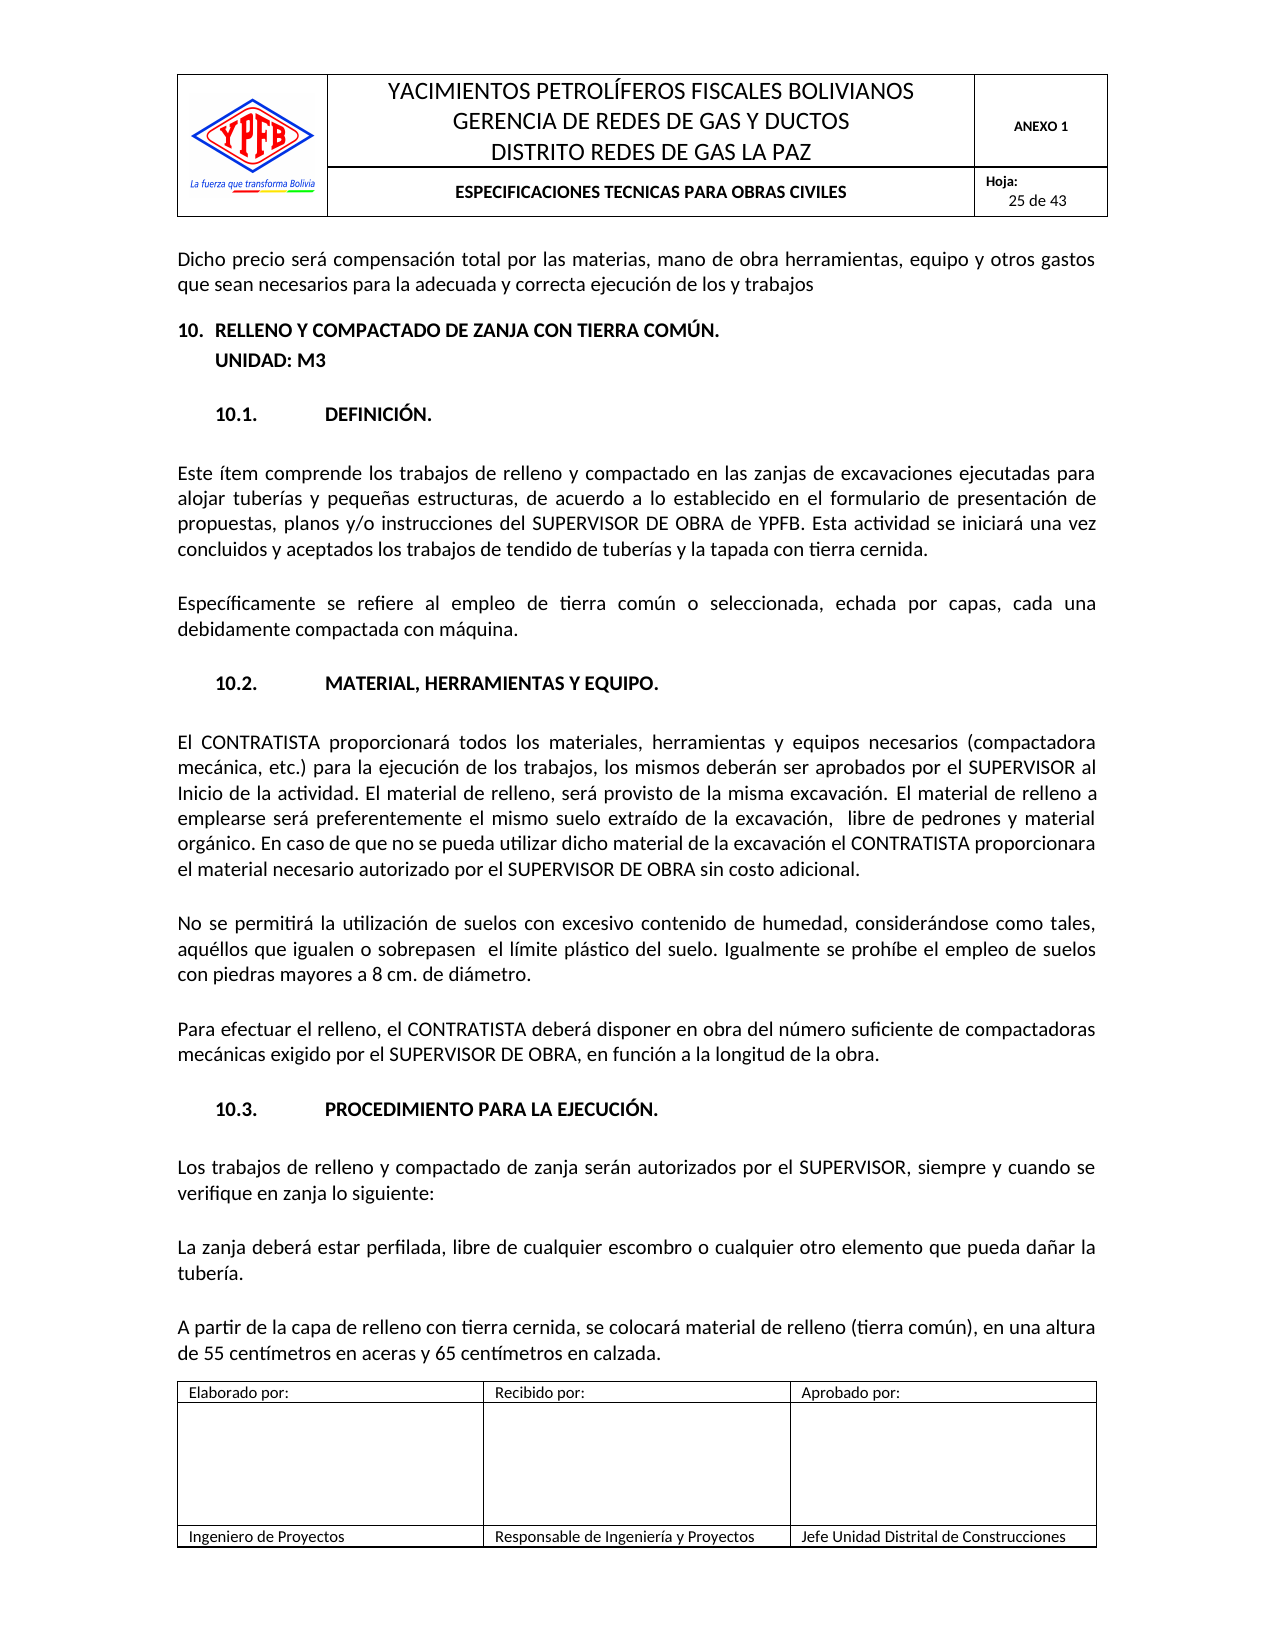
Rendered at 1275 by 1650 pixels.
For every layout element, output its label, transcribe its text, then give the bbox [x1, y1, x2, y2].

text El CONTRATISTA proporcionará todos los materiales, herramientas y equipos necesarios (compactadora mecánica, etc.) para la ejecución de los trabajos, los mismos deberán ser aprobados por el SUPERVISOR al Inicio de la actividad. El material de relleno, será provisto de la misma excavación. El material de relleno a emplearse será preferentemente el mismo suelo extraído de la excavación, libre de pedrones y material orgánico. En caso de que no se pueda utilizar dicho material de la excavación el CONTRATISTA proporcionara el material necesario autorizado por el SUPERVISOR DE OBRA sin costo adicional. [177, 729, 1098, 881]
list DEFINICIÓN. [215, 401, 1098, 427]
picture [188, 93, 316, 198]
text Este ítem comprende los trabajos de relleno y compactado en las zanjas de excavaciones ejecutadas para alojar tuberías y pequeñas estructuras, de acuerdo a lo establecido en el formulario de presentación de propuestas, planos y/o instrucciones del SUPERVISOR DE OBRA de YPFB. Esta actividad se iniciará una vez concluidos y aceptados los trabajos de tendido de tuberías y la tapada con tierra cernida. [177, 460, 1098, 561]
text A partir de la capa de relleno con tierra cernida, se colocará material de relleno (tierra común), en una altura de 55 centímetros en aceras y 65 centímetros en calzada. [177, 1314, 1098, 1365]
text La zanja deberá estar perfilada, libre de cualquier escombro o cualquier otro elemento que pueda dañar la tubería. [177, 1234, 1098, 1285]
text No se permitirá la utilización de suelos con excesivo contenido de humedad, considerándose como tales, aquéllos que igualen o sobrepasen el límite plástico del suelo. Igualmente se prohíbe el empleo de suelos con piedras mayores a 8 cm. de diámetro. [177, 911, 1098, 987]
text Específicamente se refiere al empleo de tierra común o seleccionada, echada por capas, cada una debidamente compactada con máquina. [177, 591, 1098, 641]
text UNIDAD: M3 [177, 347, 1098, 372]
text Para efectuar el relleno, el CONTRATISTA deberá disponer en obra del número suficiente de compactadoras mecánicas exigido por el SUPERVISOR DE OBRA, en función a la longitud de la obra. [177, 1016, 1098, 1067]
text Dicho precio será compensación total por las materias, mano de obra herramientas, equipo y otros gastos que sean necesarios para la adecuada y correcta ejecución de los y trabajos [177, 246, 1098, 297]
list MATERIAL, HERRAMIENTAS Y EQUIPO. [215, 671, 1098, 696]
list PROCEDIMIENTO PARA LA EJECUCIÓN. [215, 1096, 1098, 1121]
subtitle RELLENO Y COMPACTADO DE ZANJA CON TIERRA COMÚN. [177, 318, 1098, 343]
text Los trabajos de relleno y compactado de zanja serán autorizados por el SUPERVISOR, siempre y cuando se verifique en zanja lo siguiente: [177, 1154, 1098, 1205]
